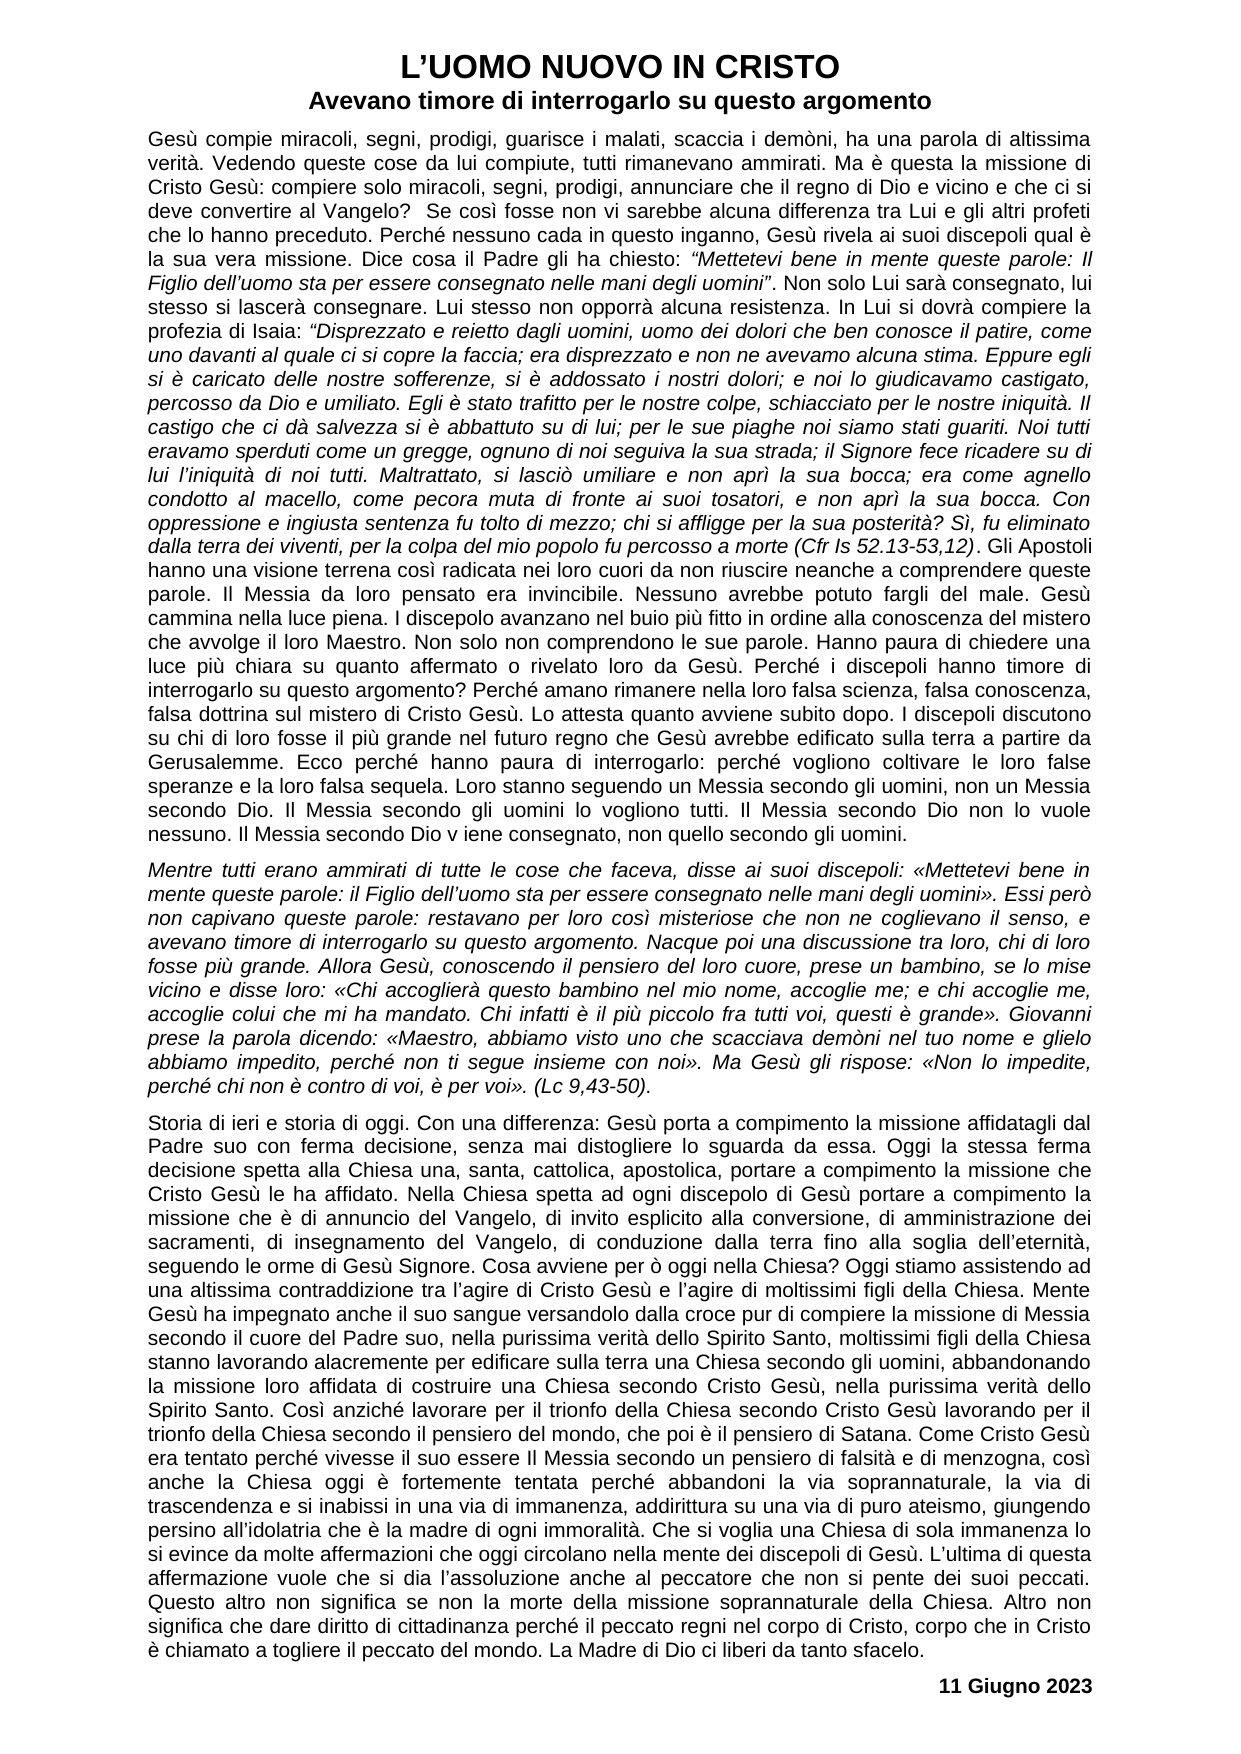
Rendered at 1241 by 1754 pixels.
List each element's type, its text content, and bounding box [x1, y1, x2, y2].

text Storia di ieri e storia di oggi. Con una differenza: Gesù porta a compimento la missione affidatagli dal Padre suo con ferma decisione, senza mai distogliere lo sguarda da essa. Oggi la stessa ferma decisione spetta alla Chiesa una, santa, cattolica, apostolica, portare a compimento la missione che Cristo Gesù le ha affidato. Nella Chiesa spetta ad ogni discepolo di Gesù portare a compimento la missione che è di annuncio del Vangelo, di invito esplicito alla conversione, di amministrazione dei sacramenti, di insegnamento del Vangelo, di conduzione dalla terra fino alla soglia dell’eternità, seguendo le orme di Gesù Signore. Cosa avviene per ò oggi nella Chiesa? Oggi stiamo assistendo ad una altissima contraddizione tra l’agire di Cristo Gesù e l’agire di moltissimi figli della Chiesa. Mente Gesù ha impegnato anche il suo sangue versandolo dalla croce pur di compiere la missione di Messia secondo il cuore del Padre suo, nella purissima verità dello Spirito Santo, moltissimi figli della Chiesa stanno lavorando alacremente per edificare sulla terra una Chiesa secondo gli uomini, abbandonando la missione loro affidata di costruire una Chiesa secondo Cristo Gesù, nella purissima verità dello Spirito Santo. Così anziché lavorare per il trionfo della Chiesa secondo Cristo Gesù lavorando per il trionfo della Chiesa secondo il pensiero del mondo, che poi è il pensiero di Satana. Come Cristo Gesù era tentato perché vivesse il suo essere Il Messia secondo un pensiero di falsità e di menzogna, così anche la Chiesa oggi è fortemente tentata perché abbandoni la via soprannaturale, la via di trascendenza e si inabissi in una via di immanenza, addirittura su una via di puro ateismo, giungendo persino all’idolatria che è la madre di ogni immoralità. Che si voglia una Chiesa di sola immanenza lo si evince da molte affermazioni che oggi circolano nella mente dei discepoli di Gesù. L’ultima di questa affermazione vuole che si dia l’assoluzione anche al peccatore che non si pente dei suoi peccati. Questo altro non significa se non la morte della missione soprannaturale della Chiesa. Altro non significa che dare diritto di cittadinanza perché il peccato regni nel corpo di Cristo, corpo che in Cristo è chiamato a togliere il peccato del mondo. La Madre di Dio ci liberi da tanto sfacelo. [148, 1110, 1092, 1661]
text 11 Giugno 2023 [148, 1674, 1092, 1698]
subtitle L’UOMO NUOVO IN CRISTO [148, 47, 1092, 86]
subtitle Avevano timore di interrogarlo su questo argomento [148, 86, 1092, 114]
text Gesù compie miracoli, segni, prodigi, guarisce i malati, scaccia i demòni, ha una parola di altissima verità. Vedendo queste cose da lui compiute, tutti rimanevano ammirati. Ma è questa la missione di Cristo Gesù: compiere solo miracoli, segni, prodigi, annunciare che il regno di Dio e vicino e che ci si deve convertire al Vangelo? Se così fosse non vi sarebbe alcuna differenza tra Lui e gli altri profeti che lo hanno preceduto. Perché nessuno cada in questo inganno, Gesù rivela ai suoi discepoli qual è la sua vera missione. Dice cosa il Padre gli ha chiesto: “Mettetevi bene in mente queste parole: Il Figlio dell’uomo sta per essere consegnato nelle mani degli uomini”. Non solo Lui sarà consegnato, lui stesso si lascerà consegnare. Lui stesso non opporrà alcuna resistenza. In Lui si dovrà compiere la profezia di Isaia: “Disprezzato e reietto dagli uomini, uomo dei dolori che ben conosce il patire, come uno davanti al quale ci si copre la faccia; era disprezzato e non ne avevamo alcuna stima. Eppure egli si è caricato delle nostre sofferenze, si è addossato i nostri dolori; e noi lo giudicavamo castigato, percosso da Dio e umiliato. Egli è stato trafitto per le nostre colpe, schiacciato per le nostre iniquità. Il castigo che ci dà salvezza si è abbattuto su di lui; per le sue piaghe noi siamo stati guariti. Noi tutti eravamo sperduti come un gregge, ognuno di noi seguiva la sua strada; il Signore fece ricadere su di lui l’iniquità di noi tutti. Maltrattato, si lasciò umiliare e non aprì la sua bocca; era come agnello condotto al macello, come pecora muta di fronte ai suoi tosatori, e non aprì la sua bocca. Con oppressione e ingiusta sentenza fu tolto di mezzo; chi si affligge per la sua posterità? Sì, fu eliminato dalla terra dei viventi, per la colpa del mio popolo fu percosso a morte (Cfr Is 52.13-53,12). Gli Apostoli hanno una visione terrena così radicata nei loro cuori da non riuscire neanche a comprendere queste parole. Il Messia da loro pensato era invincibile. Nessuno avrebbe potuto fargli del male. Gesù cammina nella luce piena. I discepolo avanzano nel buio più fitto in ordine alla conoscenza del mistero che avvolge il loro Maestro. Non solo non comprendono le sue parole. Hanno paura di chiedere una luce più chiara su quanto affermato o rivelato loro da Gesù. Perché i discepoli hanno timore di interrogarlo su questo argomento? Perché amano rimanere nella loro falsa scienza, falsa conoscenza, falsa dottrina sul mistero di Cristo Gesù. Lo attesta quanto avviene subito dopo. I discepoli discutono su chi di loro fosse il più grande nel futuro regno che Gesù avrebbe edificato sulla terra a partire da Gerusalemme. Ecco perché hanno paura di interrogarlo: perché vogliono coltivare le loro false speranze e la loro falsa sequela. Loro stanno seguendo un Messia secondo gli uomini, non un Messia secondo Dio. Il Messia secondo gli uomini lo vogliono tutti. Il Messia secondo Dio non lo vuole nessuno. Il Messia secondo Dio v iene consegnato, non quello secondo gli uomini. [148, 127, 1092, 846]
text Mentre tutti erano ammirati di tutte le cose che faceva, disse ai suoi discepoli: «Mettetevi bene in mente queste parole: il Figlio dell’uomo sta per essere consegnato nelle mani degli uomini». Essi però non capivano queste parole: restavano per loro così misteriose che non ne coglievano il senso, e avevano timore di interrogarlo su questo argomento. Nacque poi una discussione tra loro, chi di loro fosse più grande. Allora Gesù, conoscendo il pensiero del loro cuore, prese un bambino, se lo mise vicino e disse loro: «Chi accoglierà questo bambino nel mio nome, accoglie me; e chi accoglie me, accoglie colui che mi ha mandato. Chi infatti è il più piccolo fra tutti voi, questi è grande». Giovanni prese la parola dicendo: «Maestro, abbiamo visto uno che scacciava demòni nel tuo nome e glielo abbiamo impedito, perché non ti segue insieme con noi». Ma Gesù gli rispose: «Non lo impedite, perché chi non è contro di voi, è per voi». (Lc 9,43-50). [148, 858, 1092, 1098]
